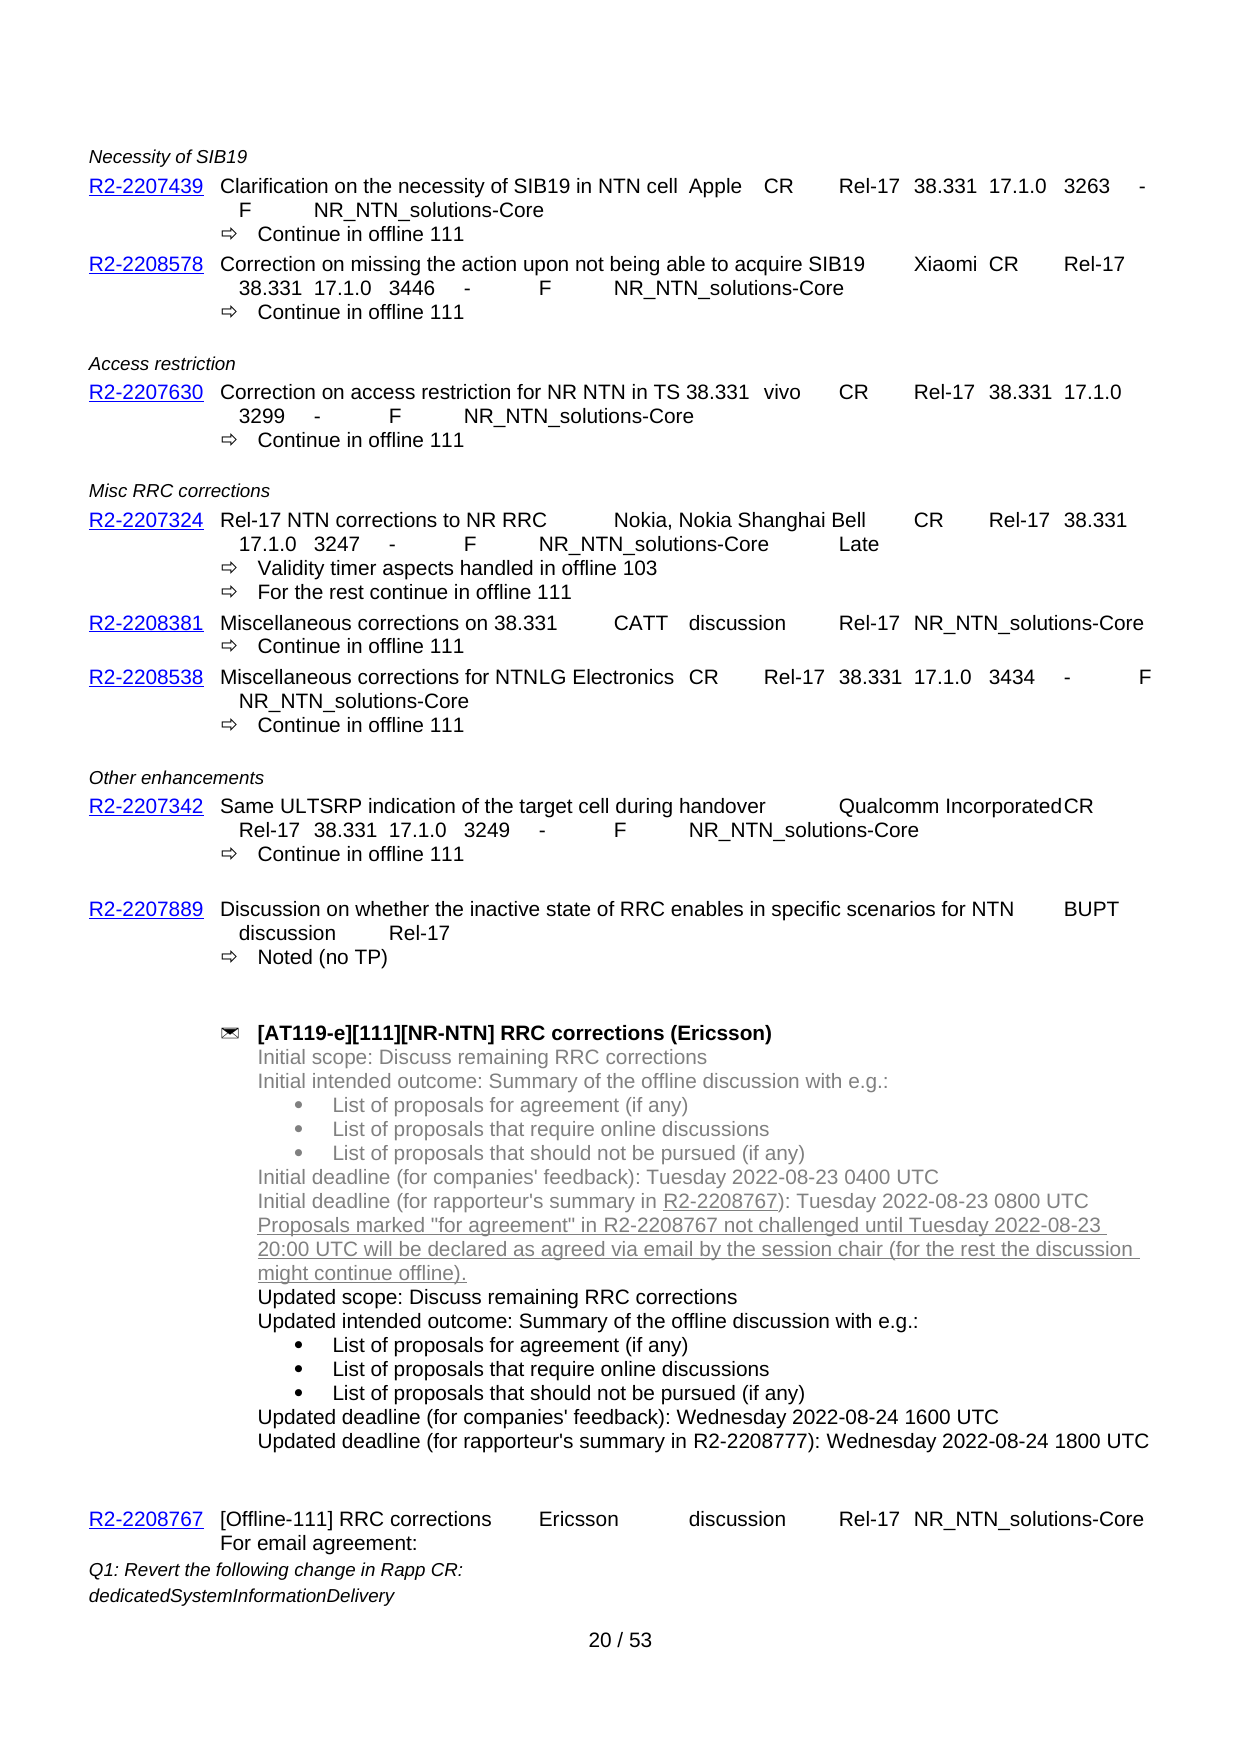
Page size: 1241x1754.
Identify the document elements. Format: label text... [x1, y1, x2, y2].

text Necessity of SIB19 [89, 146, 1152, 168]
text Initial deadline (for companies' feedback): Tuesday 2022-08-23 0400 UTC [257, 1165, 1152, 1189]
list Continue in offline 111 [220, 300, 1152, 324]
list Continue in offline 111 [220, 222, 1152, 246]
list List of proposals that require online discussions [295, 1117, 1152, 1141]
text Updated intended outcome: Summary of the offline discussion with e.g.: [257, 1308, 1152, 1332]
title R2-2208381 Miscellaneous corrections on 38.331 CATT discussion Rel-17 NR_NTN_solutions-Core [89, 610, 1152, 634]
title R2-2208767 [Offline-111] RRC corrections Ericsson discussion Rel-17 NR_NTN_solutions-Core [89, 1507, 1152, 1531]
list Continue in offline 111 [220, 842, 1152, 866]
text Updated deadline (for companies' feedback): Wednesday 2022-08-24 1600 UTC [257, 1405, 1152, 1429]
list For the rest continue in offline 111 [220, 580, 1152, 604]
text [AT119-e][111][NR-NTN] RRC corrections (Ericsson) [220, 1021, 1152, 1045]
text Initial deadline (for rapporteur's summary in R2-2208767): Tuesday 2022-08-23 0800 UTC [257, 1189, 1152, 1213]
title R2-2208578 Correction on missing the action upon not being able to acquire SIB19 Xiaomi CR Rel-17 38.331 17.1.0 3446 - F NR_NTN_solutions-Core [89, 252, 1152, 300]
text Q1: Revert the following change in Rapp CR: [89, 1559, 1152, 1580]
text Initial intended outcome: Summary of the offline discussion with e.g.: [257, 1069, 1152, 1093]
list Noted (no TP) [220, 944, 1152, 968]
list List of proposals for agreement (if any) [295, 1332, 1152, 1357]
title R2-2207439 Clarification on the necessity of SIB19 in NTN cell Apple CR Rel-17 38.331 17.1.0 3263 - F NR_NTN_solutions-Core [89, 174, 1152, 222]
text Updated deadline (for rapporteur's summary in R2-2208777): Wednesday 2022-08-24 1800 UTC [257, 1429, 1152, 1453]
text Misc RRC corrections [89, 480, 1152, 502]
list Validity timer aspects handled in offline 103 [220, 556, 1152, 580]
title R2-2208538 Miscellaneous corrections for NTN LG Electronics CR Rel-17 38.331 17.1.0 3434 - F NR_NTN_solutions-Core [89, 665, 1152, 713]
list List of proposals that require online discussions [295, 1357, 1152, 1381]
list Continue in offline 111 [220, 634, 1152, 658]
title R2-2207342 Same ULTSRP indication of the target cell during handover Qualcomm Incorporated CR Rel-17 38.331 17.1.0 3249 - F NR_NTN_solutions-Core [89, 794, 1152, 842]
list Continue in offline 111 [220, 713, 1152, 737]
text Access restriction [89, 352, 1152, 374]
text Initial scope: Discuss remaining RRC corrections [257, 1045, 1152, 1069]
text For email agreement: [220, 1531, 1152, 1555]
title R2-2207630 Correction on access restriction for NR NTN in TS 38.331 vivo CR Rel-17 38.331 17.1.0 3299 - F NR_NTN_solutions-Core [89, 380, 1152, 428]
title R2-2207889 Discussion on whether the inactive state of RRC enables in specific scenarios for NTN BUPT discussion Rel-17 [89, 897, 1152, 944]
list List of proposals that should not be pursued (if any) [295, 1381, 1152, 1405]
list Continue in offline 111 [220, 428, 1152, 452]
text Proposals marked "for agreement" in R2-2208767 not challenged until Tuesday 2022-08-23 20:00 UTC will be declared as agreed via email by the session chair (for the rest the discussion might continue offline). [257, 1213, 1152, 1284]
list List of proposals for agreement (if any) [295, 1093, 1152, 1117]
text Updated scope: Discuss remaining RRC corrections [257, 1284, 1152, 1308]
title R2-2207324 Rel-17 NTN corrections to NR RRC Nokia, Nokia Shanghai Bell CR Rel-17 38.331 17.1.0 3247 - F NR_NTN_solutions-Core Late [89, 508, 1152, 556]
text dedicatedSystemInformationDelivery [89, 1584, 1152, 1606]
text Other enhancements [89, 767, 1152, 788]
list List of proposals that should not be pursued (if any) [295, 1141, 1152, 1165]
